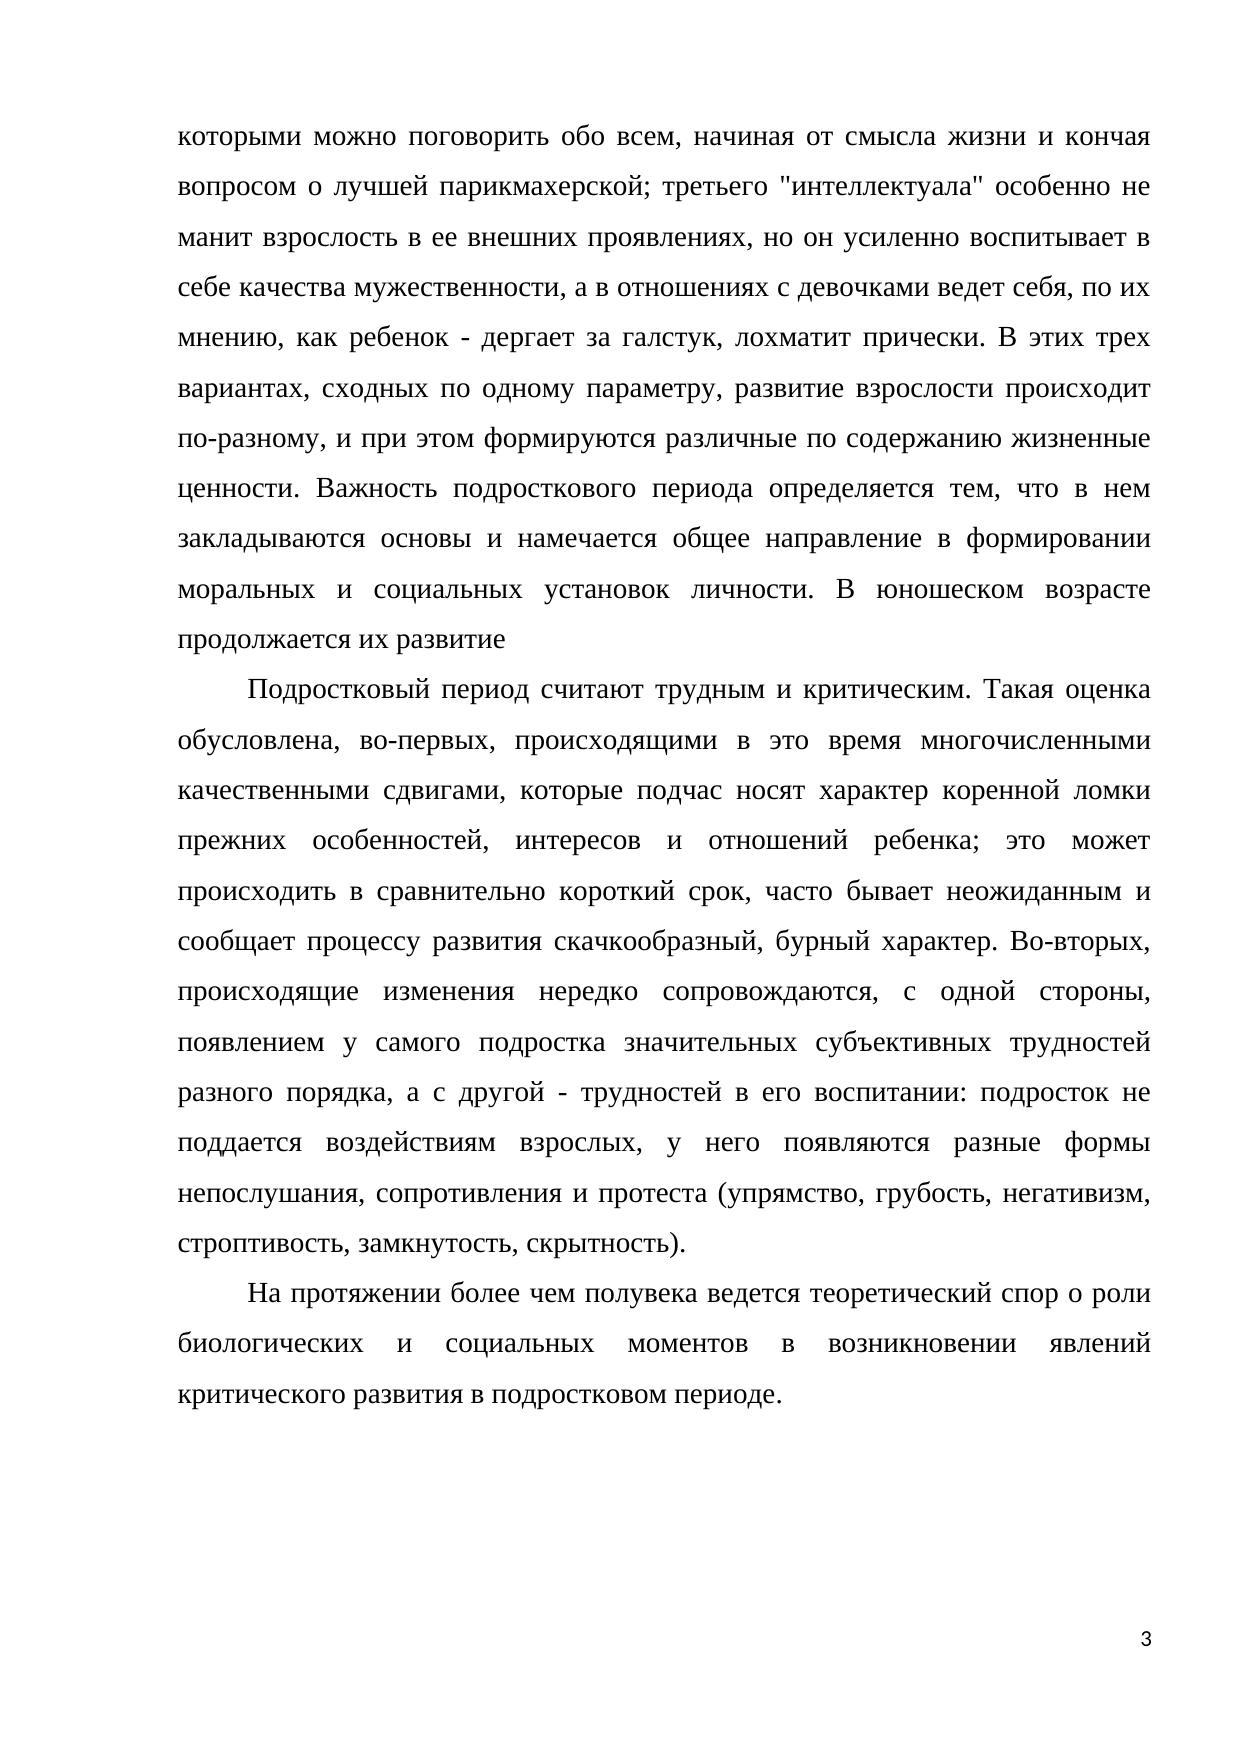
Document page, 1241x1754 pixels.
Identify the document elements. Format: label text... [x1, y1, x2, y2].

text Подростковый период считают трудным и критическим. Такая оценка обусловлена, во-первых, происходящими в это время многочисленными качественными сдвигами, которые подчас носят характер коренной ломки прежних особенностей, интересов и отношений ребенка; это может происходить в сравнительно короткий срок, часто бывает неожиданным и сообщает процессу развития скачкообразный, бурный характер. Во-вторых, происходящие изменения нередко сопровождаются, с одной стороны, появлением у самого подростка значительных субъективных трудностей разного порядка, а с другой - трудностей в его воспитании: подросток не поддается воздействиям взрослых, у него появляются разные формы непослушания, сопротивления и протеста (упрямство, грубость, негативизм, строптивость, замкнутость, скрытность). [177, 672, 1152, 1258]
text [177, 118, 1152, 655]
text На протяжении более чем полувека ведется теоретический спор о роли биологических и социальных моментов в возникновении явлений критического развития в подростковом периоде. [177, 1275, 1152, 1409]
